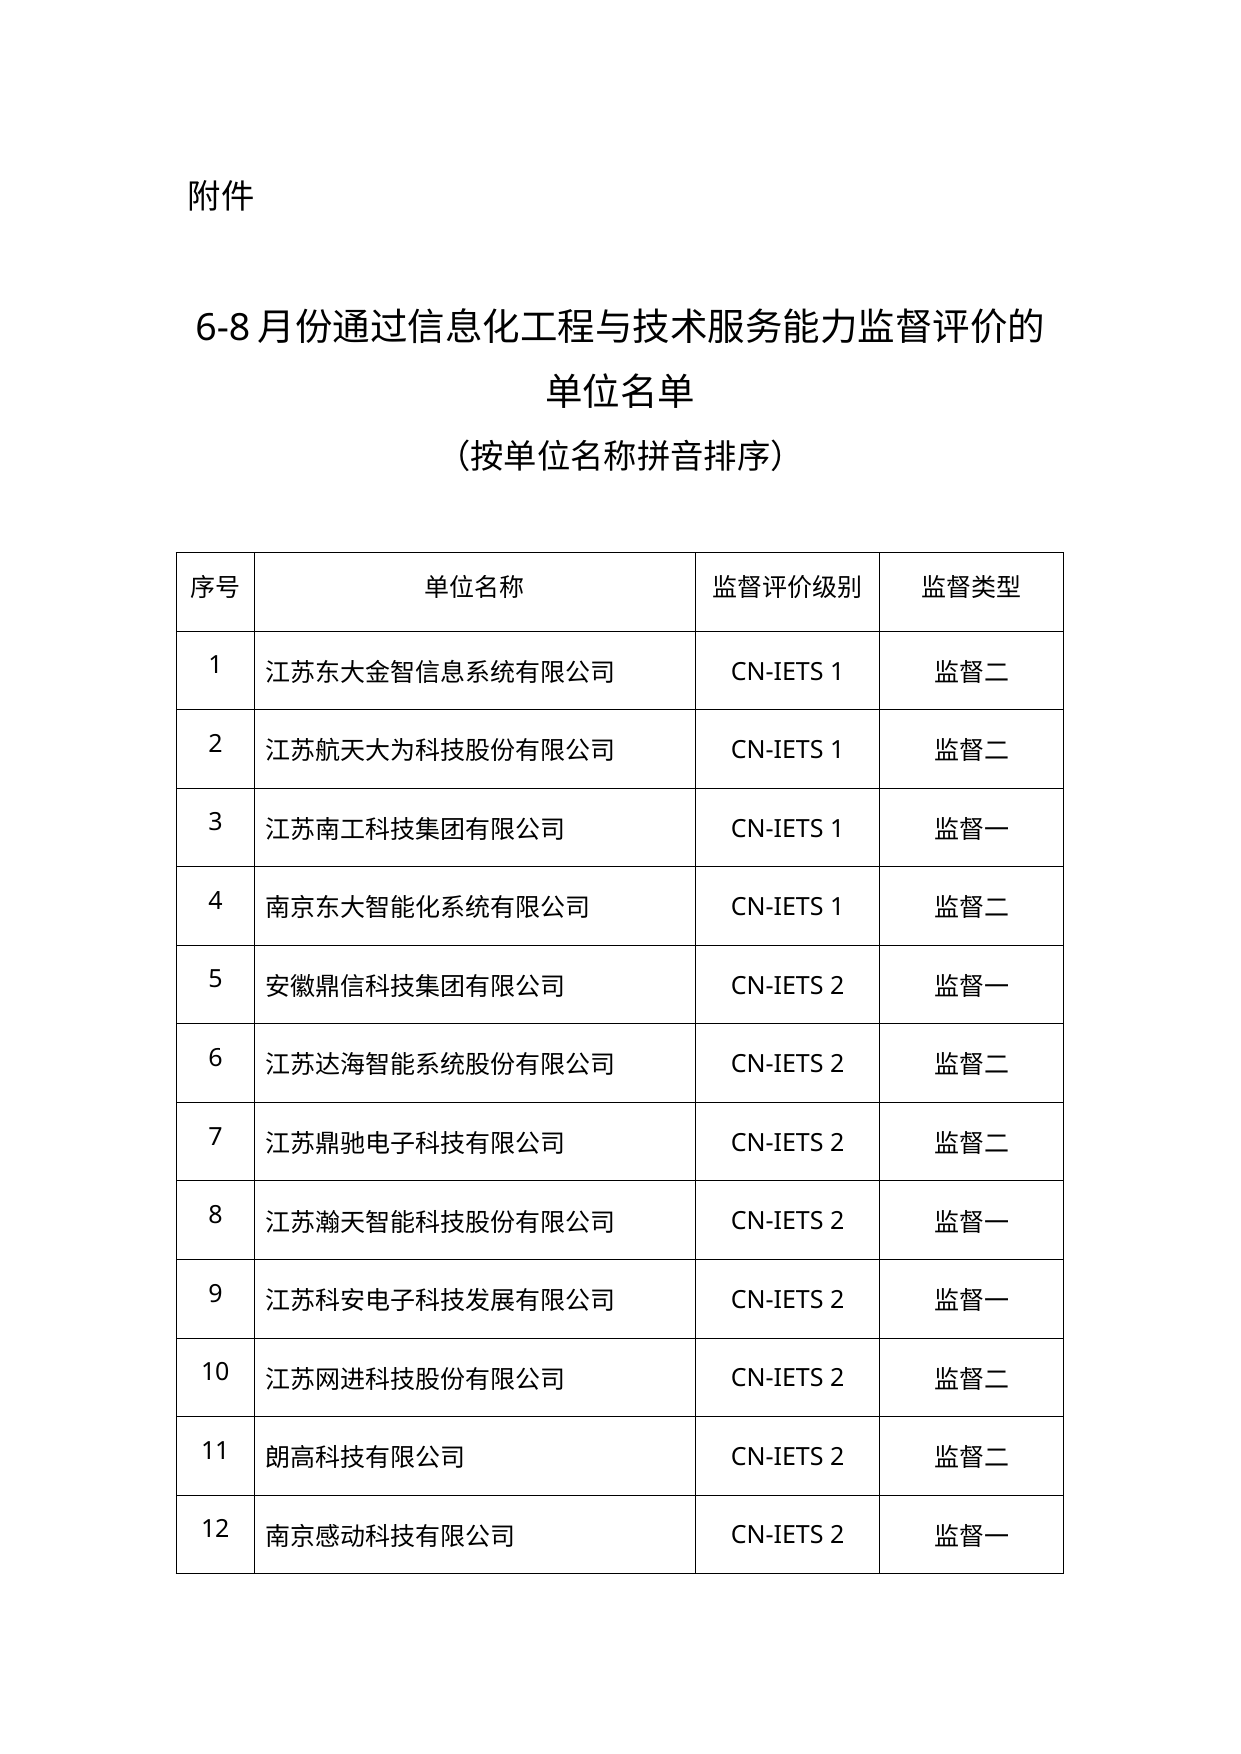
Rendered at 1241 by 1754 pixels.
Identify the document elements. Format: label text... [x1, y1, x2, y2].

table_header 单位名称 [255, 553, 695, 631]
table_cell 监督二 [880, 1339, 1063, 1416]
table_cell CN-IETS 2 [696, 1181, 879, 1259]
table_cell CN-IETS 1 [696, 710, 879, 788]
text 附件 [187, 162, 1053, 227]
table_cell 2 [177, 710, 254, 788]
table_cell CN-IETS 2 [696, 946, 879, 1023]
table_cell 江苏网进科技股份有限公司 [255, 1339, 695, 1416]
table_cell CN-IETS 1 [696, 867, 879, 945]
table_cell 安徽鼎信科技集团有限公司 [255, 946, 695, 1023]
table_header 监督评价级别 [696, 553, 879, 631]
table_cell CN-IETS 2 [696, 1417, 879, 1494]
table_cell 监督二 [880, 632, 1063, 709]
table_cell CN-IETS 1 [696, 789, 879, 866]
table_cell 9 [177, 1260, 254, 1337]
table_cell 10 [177, 1339, 254, 1416]
table_cell 监督一 [880, 1181, 1063, 1259]
text 6-8月份通过信息化工程与技术服务能力监督评价的单位名单 [187, 292, 1053, 422]
table_cell CN-IETS 1 [696, 632, 879, 709]
table_cell 监督二 [880, 1103, 1063, 1180]
table_cell 南京感动科技有限公司 [255, 1496, 695, 1573]
table_cell 4 [177, 867, 254, 945]
table_header 序号 [177, 553, 254, 631]
table_cell 南京东大智能化系统有限公司 [255, 867, 695, 945]
table_cell 监督二 [880, 1024, 1063, 1102]
table_cell 6 [177, 1024, 254, 1102]
table_cell 8 [177, 1181, 254, 1259]
table_cell 江苏航天大为科技股份有限公司 [255, 710, 695, 788]
table_cell 1 [177, 632, 254, 709]
table_cell 监督二 [880, 867, 1063, 945]
table_cell 监督一 [880, 1496, 1063, 1573]
table_cell CN-IETS 2 [696, 1339, 879, 1416]
table_cell 监督一 [880, 1260, 1063, 1337]
table_cell 12 [177, 1496, 254, 1573]
table_cell 5 [177, 946, 254, 1023]
table_cell CN-IETS 2 [696, 1103, 879, 1180]
table_cell CN-IETS 2 [696, 1260, 879, 1337]
table_cell 江苏东大金智信息系统有限公司 [255, 632, 695, 709]
table_header 监督类型 [880, 553, 1063, 631]
table_cell 江苏科安电子科技发展有限公司 [255, 1260, 695, 1337]
table_cell 江苏南工科技集团有限公司 [255, 789, 695, 866]
text （按单位名称拼音排序） [187, 422, 1053, 487]
table_cell CN-IETS 2 [696, 1496, 879, 1573]
table_cell 监督一 [880, 789, 1063, 866]
table_cell 7 [177, 1103, 254, 1180]
table_cell 江苏达海智能系统股份有限公司 [255, 1024, 695, 1102]
table_cell 监督一 [880, 946, 1063, 1023]
table_cell CN-IETS 2 [696, 1024, 879, 1102]
table_cell 11 [177, 1417, 254, 1494]
table_cell 3 [177, 789, 254, 866]
table_cell 江苏瀚天智能科技股份有限公司 [255, 1181, 695, 1259]
table_cell 监督二 [880, 710, 1063, 788]
table_cell 监督二 [880, 1417, 1063, 1494]
table_cell 朗高科技有限公司 [255, 1417, 695, 1494]
table_cell 江苏鼎驰电子科技有限公司 [255, 1103, 695, 1180]
